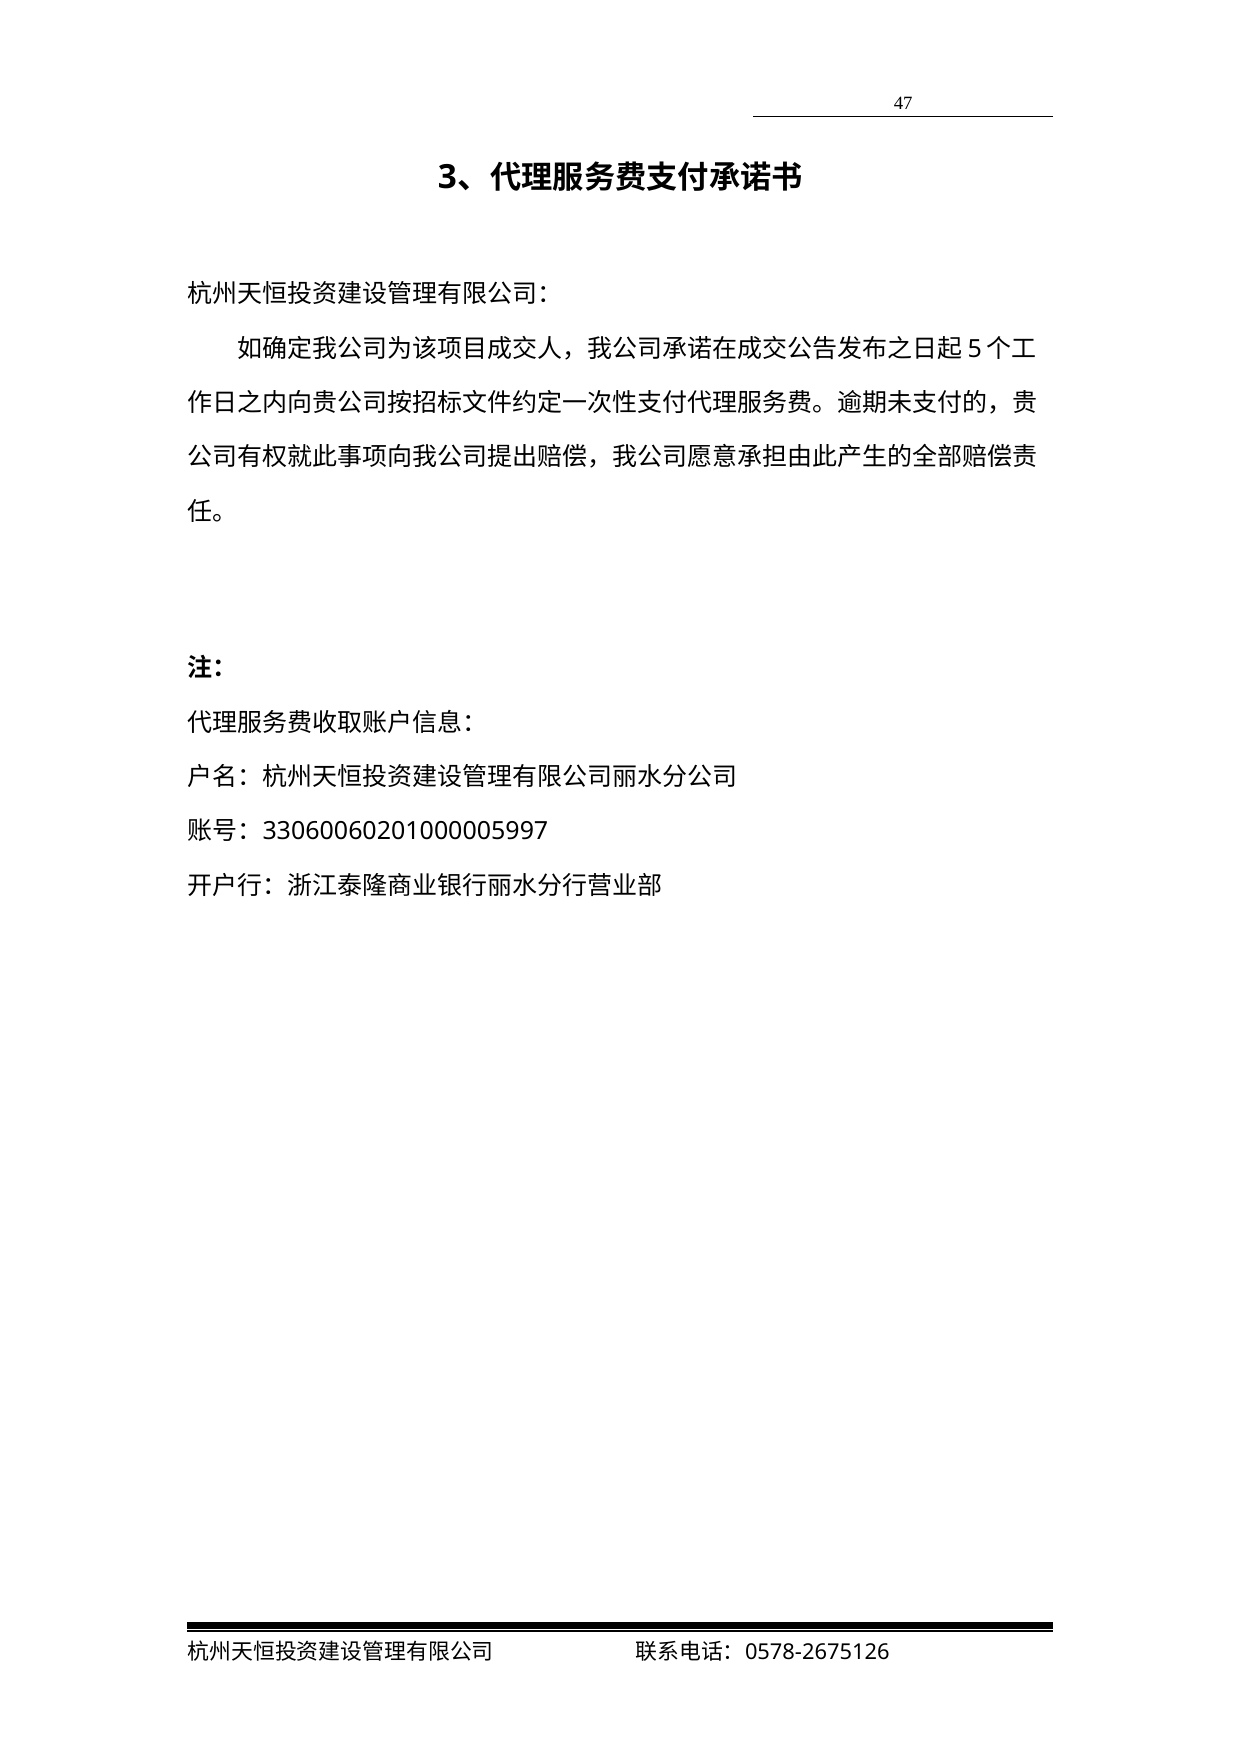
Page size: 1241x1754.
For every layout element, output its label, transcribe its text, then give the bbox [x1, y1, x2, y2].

text 3、代理服务费支付承诺书 [187, 150, 1053, 198]
text 杭州天恒投资建设管理有限公司： [187, 274, 1053, 310]
text 如确定我公司为该项目成交人，我公司承诺在成交公告发布之日起5个工作日之内向贵公司按招标文件约定一次性支付代理服务费。逾期未支付的，贵公司有权就此事项向我公司提出赔偿，我公司愿意承担由此产生的全部赔偿责任。 [187, 328, 1053, 527]
text 注： [187, 648, 1053, 684]
text 户名：杭州天恒投资建设管理有限公司丽水分公司 [187, 756, 1053, 793]
text 账号：33060060201000005997 [187, 811, 1053, 847]
text 开户行：浙江泰隆商业银行丽水分行营业部 [187, 865, 1053, 901]
text 代理服务费收取账户信息： [187, 702, 1053, 738]
